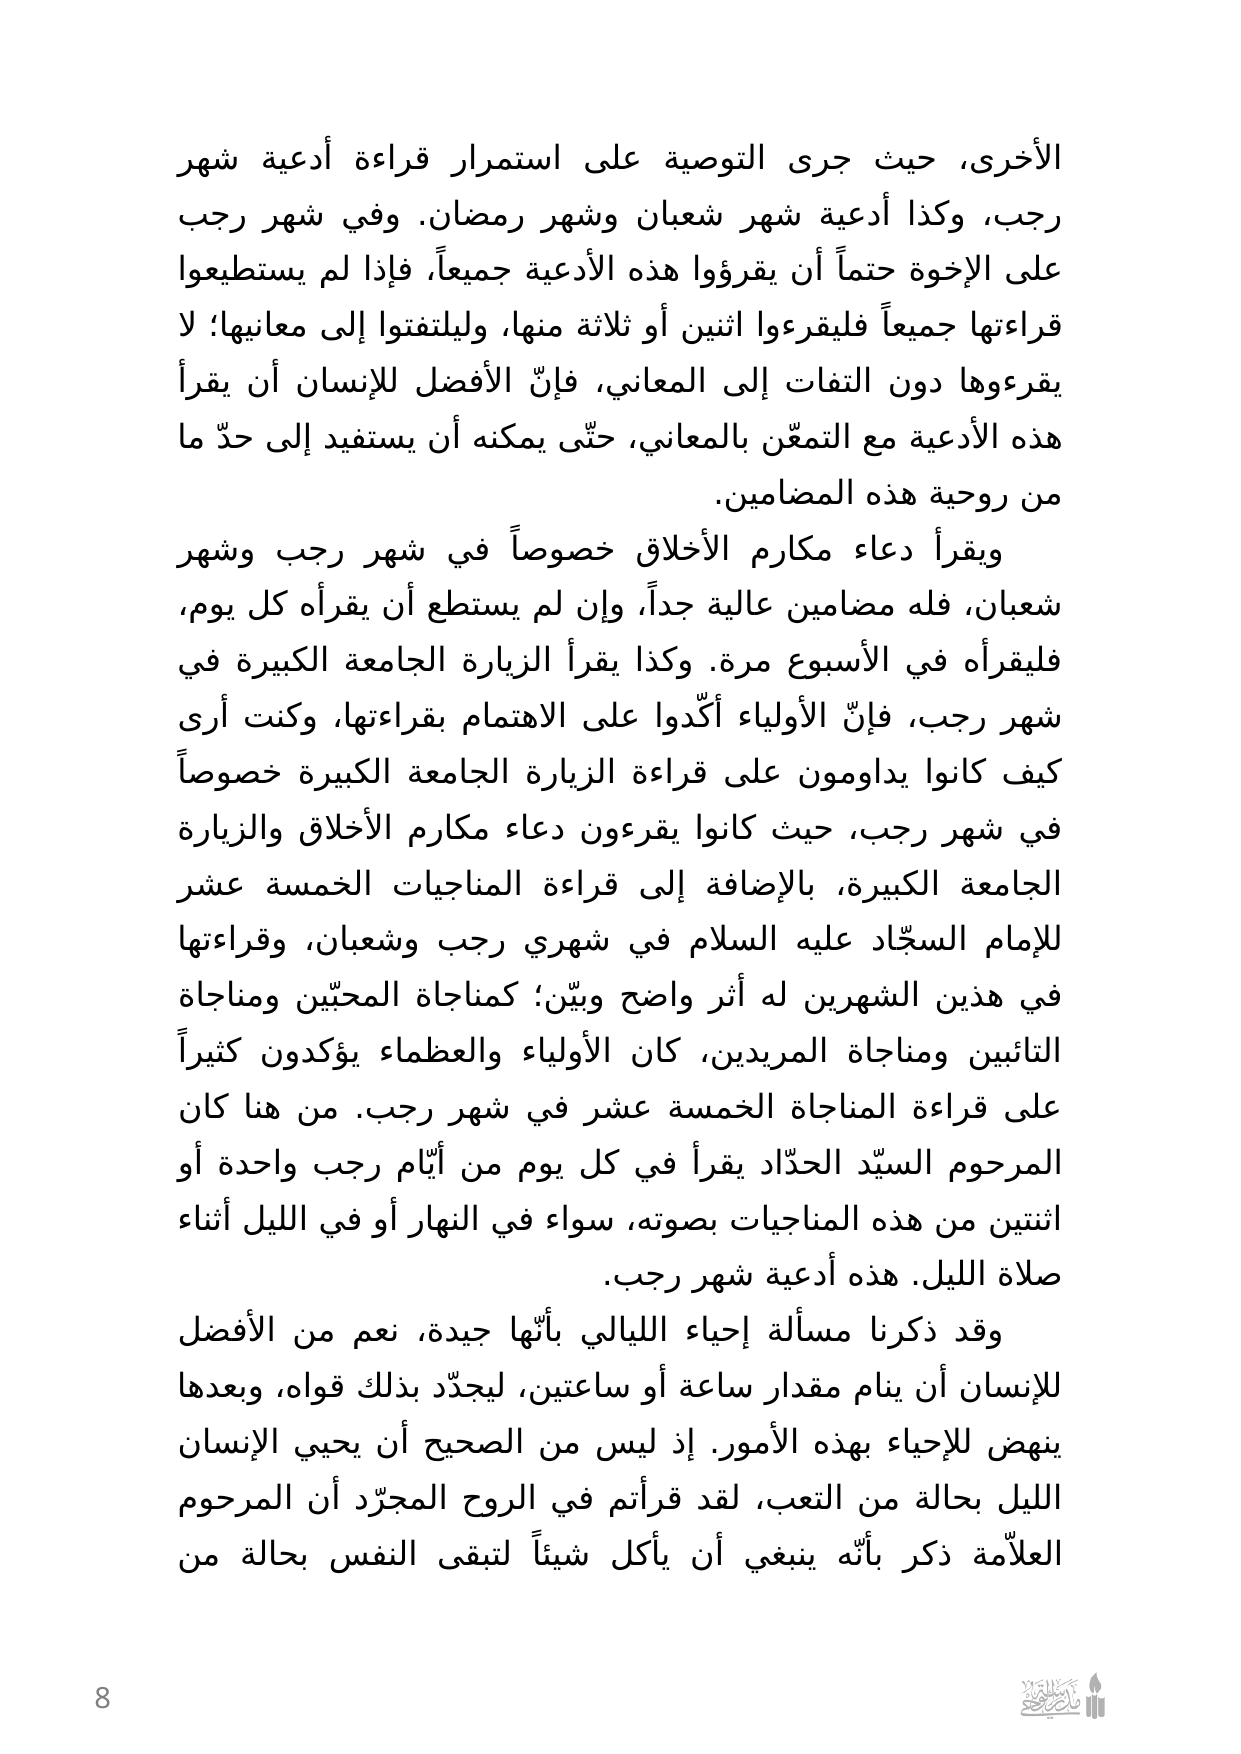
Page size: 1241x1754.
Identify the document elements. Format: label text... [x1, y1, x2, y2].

picture [1020, 1672, 1105, 1719]
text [177, 136, 1063, 527]
text ويقرأ دعاء مكارم الأخلاق خصوصاً في شهر رجب وشهر شعبان، فله مضامين عالية جداً، وإن لم يستطع أن يقرأه كل يوم، فليقرأه في الأسبوع مرة. وكذا يقرأ الزيارة الجامعة الكبيرة في شهر رجب، فإنّ الأولياء أكّدوا على الاهتمام بقراءتها، وكنت أرى كيف كانوا يداومون على قراءة الزيارة الجامعة الكبيرة خصوصاً في شهر رجب، حيث كانوا يقرءون دعاء مكارم الأخلاق والزيارة الجامعة الكبيرة، بالإضافة إلى قراءة المناجيات الخمسة عشر للإمام السجّاد عليه السلام في شهري رجب وشعبان، وقراءتها في هذين الشهرين له أثر واضح وبيّن؛ كمناجاة المحبّين ومناجاة التائبين ومناجاة المريدين، كان الأولياء والعظماء يؤكدون كثيراً على قراءة المناجاة الخمسة عشر في شهر رجب. من هنا كان المرحوم السيّد الحدّاد يقرأ في كل يوم من أيّام رجب واحدة أو اثنتين من هذه المناجيات بصوته، سواء في النهار أو في الليل أثناء صلاة الليل. هذه أدعية شهر رجب. [177, 527, 1063, 1308]
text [177, 1308, 1063, 1587]
